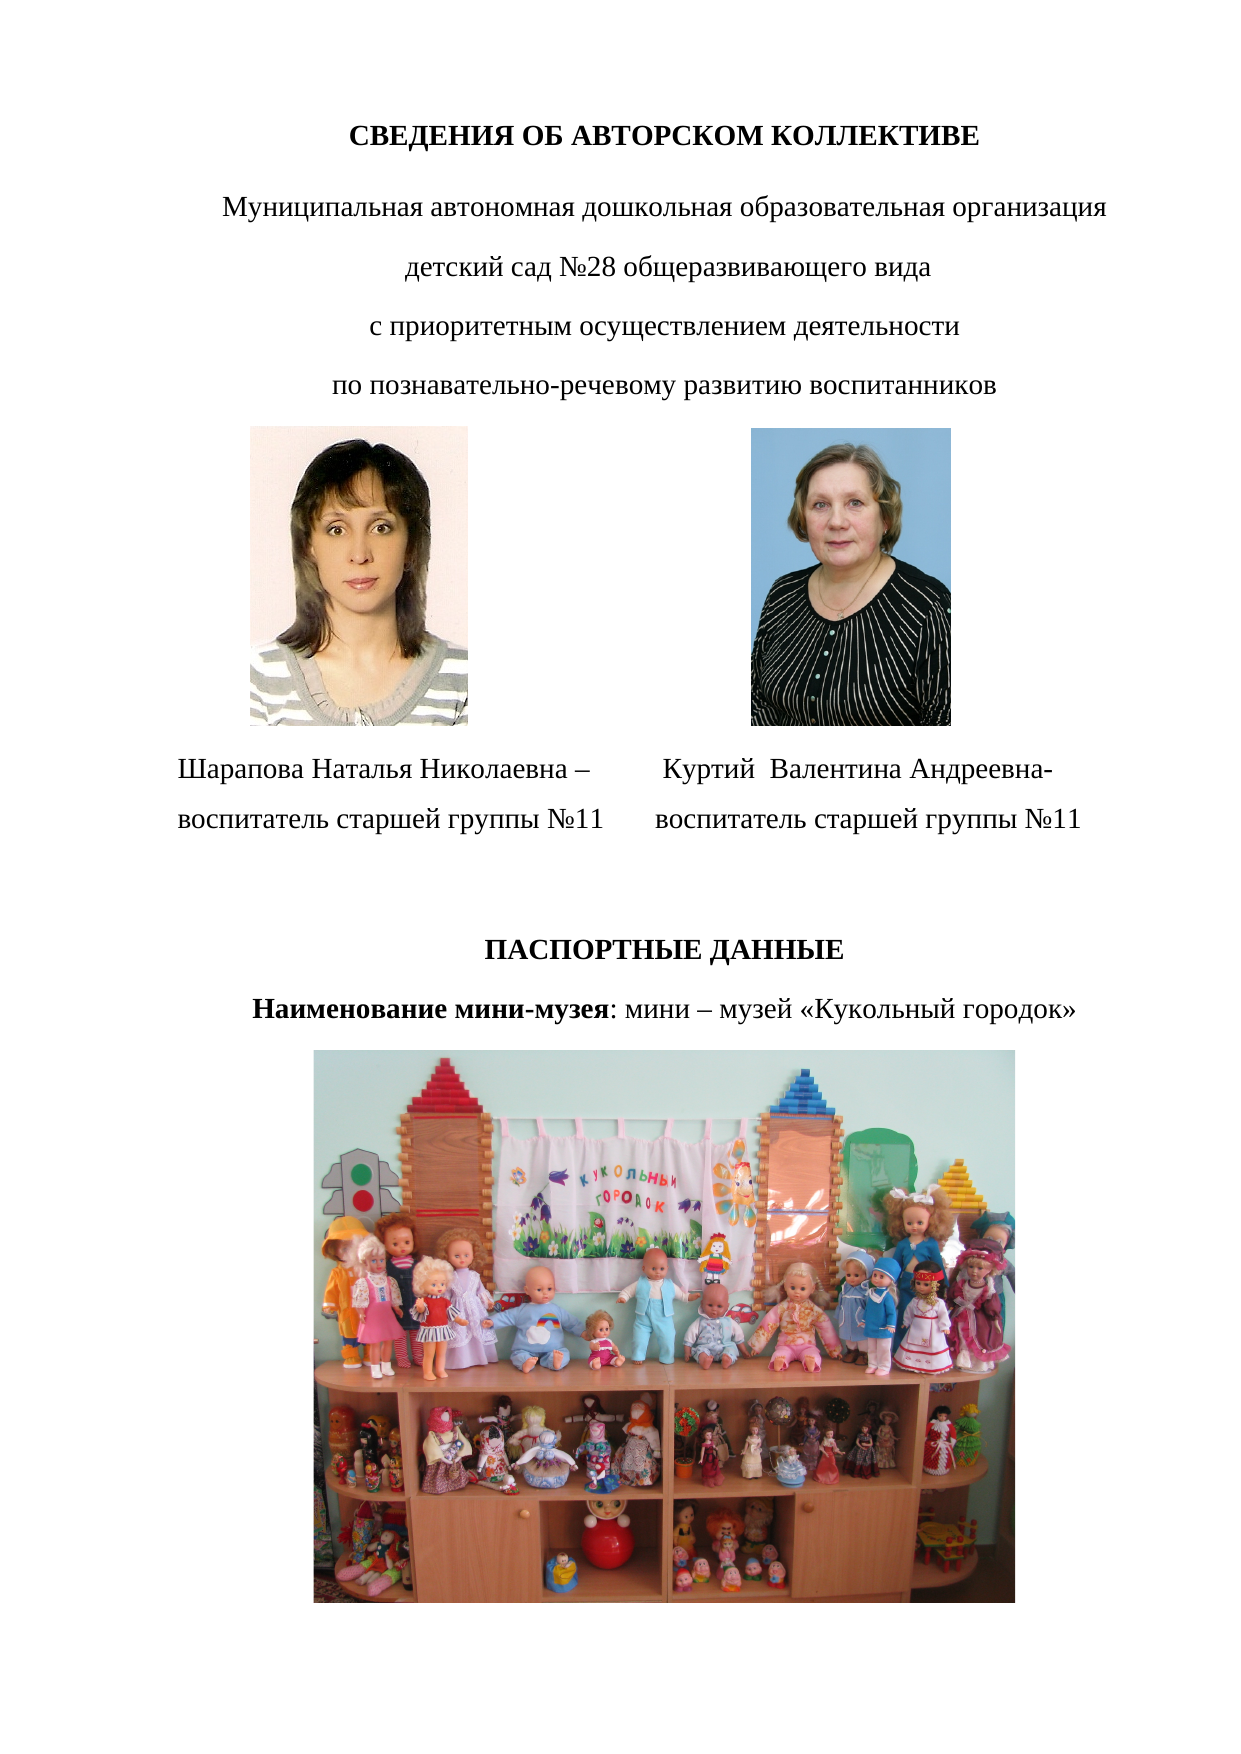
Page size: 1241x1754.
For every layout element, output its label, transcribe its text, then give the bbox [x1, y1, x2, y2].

text ПАСПОРТНЫЕ ДАННЫЕ [177, 932, 1152, 966]
text Наименование мини-музея: мини – музей «Кукольный городок» [177, 991, 1152, 1025]
text детский сад №28 общеразвивающего вида [177, 249, 1152, 282]
picture [751, 428, 951, 726]
text по познавательно-речевому развитию воспитанников [177, 367, 1152, 401]
text СВЕДЕНИЯ ОБ АВТОРСКОМ КОЛЛЕКТИВЕ [177, 118, 1152, 152]
picture [313, 1050, 1016, 1603]
text с приоритетным осуществлением деятельности [177, 308, 1152, 342]
text Муниципальная автономная дошкольная образовательная организация [177, 189, 1152, 223]
picture [250, 426, 468, 726]
text Шарапова Наталья Николаевна – Куртий Валентина Андреевна-воспитатель старшей группы №11 воспитатель старшей группы №11 [177, 751, 1152, 835]
